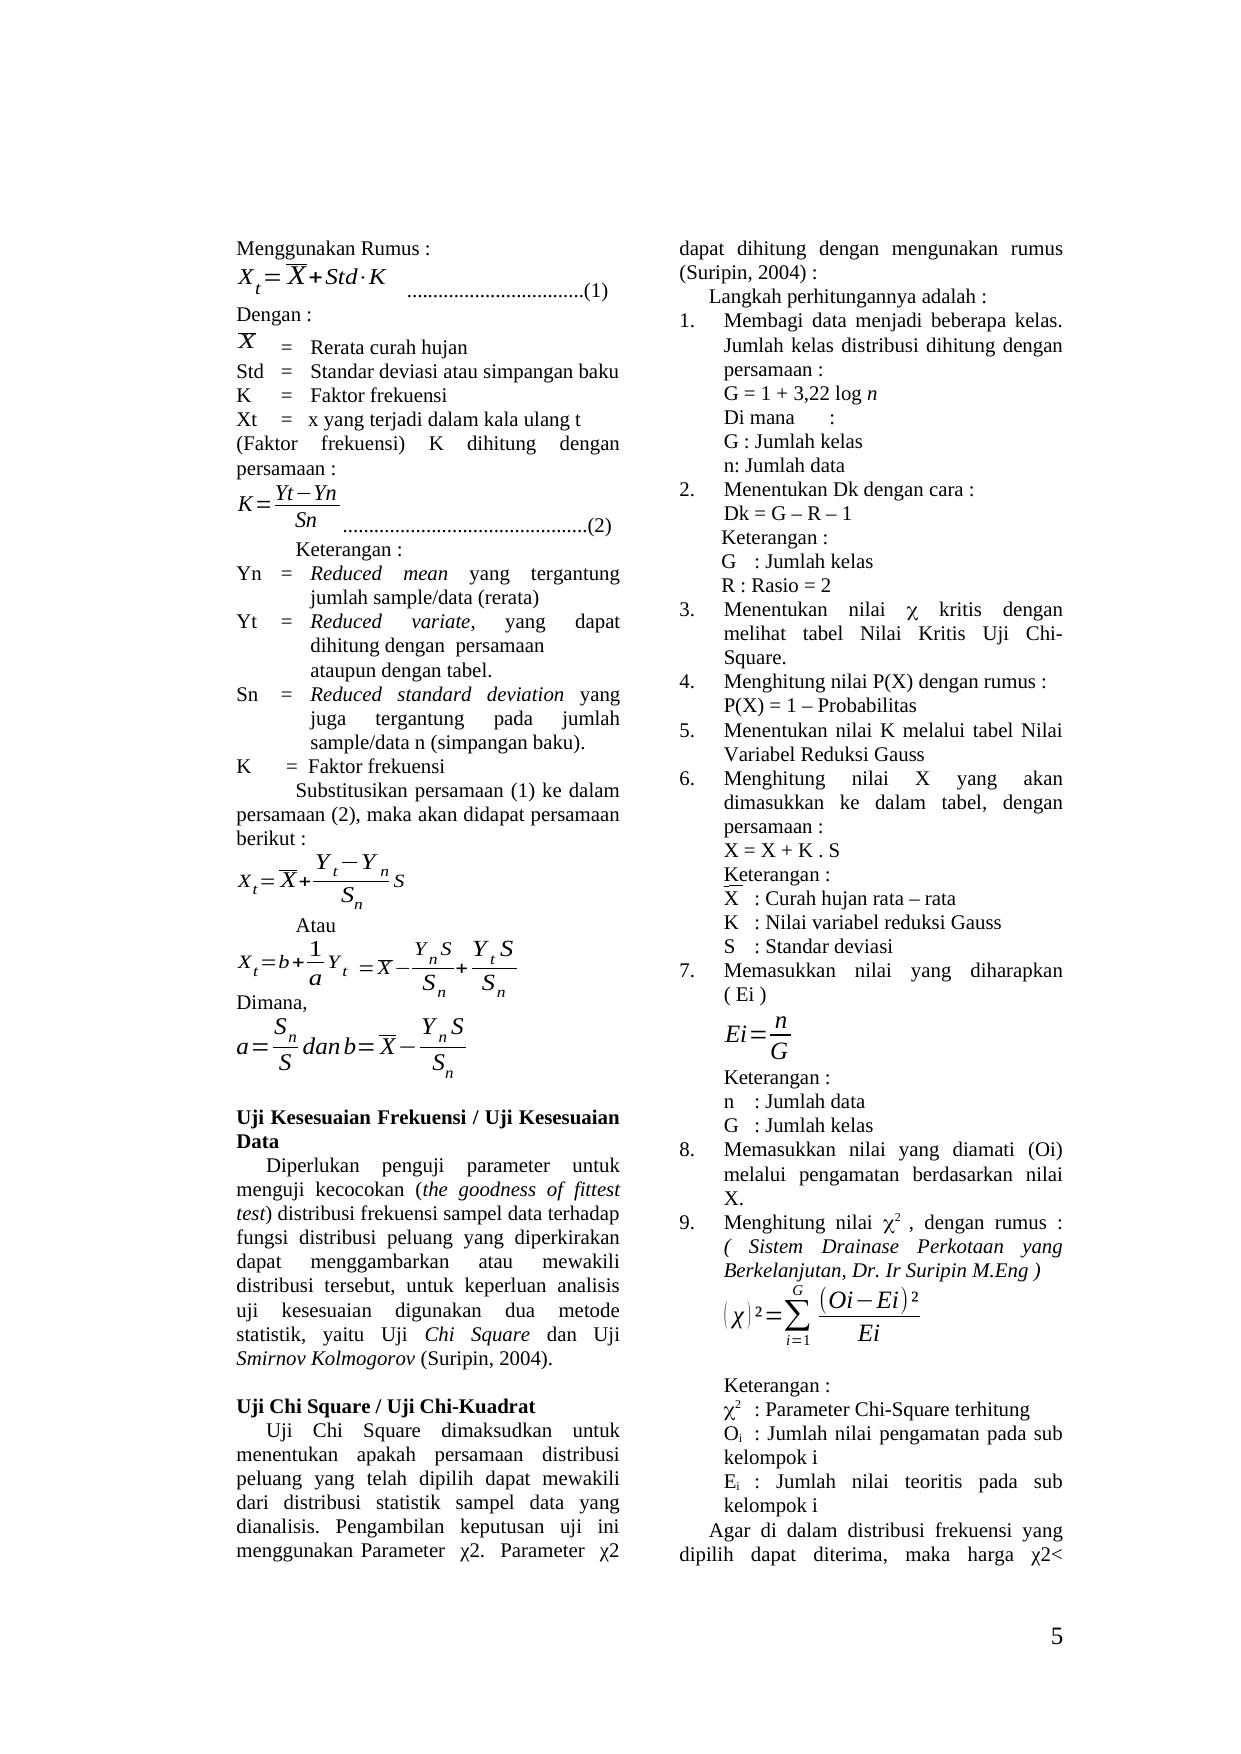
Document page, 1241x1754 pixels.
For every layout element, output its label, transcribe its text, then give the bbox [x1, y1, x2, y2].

text Keterangan : [723, 1373, 1063, 1397]
text X : Curah hujan rata – rata [723, 886, 1063, 910]
text n : Jumlah data [723, 1089, 1063, 1113]
text Uji Chi Square dimaksudkan untuk menentukan apakah persamaan distribusi peluang yang telah dipilih dapat mewakili dari distribusi statistik sampel data yang dianalisis. Pengambilan keputusan uji ini menggunakan Parameter χ2. Parameter χ2 dapat dihitung dengan mengunakan rumus (Suripin, 2004) : [236, 1418, 620, 1562]
text (Faktor frekuensi) K dihitung dengan persamaan : [236, 431, 620, 479]
text R : Rasio = 2 [721, 573, 1063, 597]
text K = Faktor frekuensi [236, 754, 620, 778]
text Substitusikan persamaan (1) ke dalam persamaan (2), maka akan didapat persamaan berikut : [236, 778, 620, 850]
text Yn = Reduced mean yang tergantung jumlah sample/data (rerata) [236, 561, 620, 609]
text ataupun dengan tabel. [236, 657, 620, 682]
text Uji Chi Square / Uji Chi-Kuadrat [236, 1394, 620, 1418]
text Dengan : [236, 302, 620, 326]
text K = Faktor frekuensi [236, 383, 620, 407]
text Yt = Reduced variate, yang dapat dihitung dengan persamaan [236, 609, 620, 657]
text Oi : Jumlah nilai pengamatan pada sub kelompok i [723, 1421, 1063, 1469]
text Keterangan : [723, 862, 1063, 886]
list Menentukan nilai kritis dengan melihat tabel Nilai Kritis Uji Chi-Square. [679, 597, 1063, 669]
text Dk = G – R – 1 [723, 501, 1063, 525]
text K : Nilai variabel reduksi Gauss [723, 910, 1063, 934]
text X = X + K . S [723, 838, 1063, 862]
list Menentukan nilai K melalui tabel Nilai Variabel Reduksi Gauss [679, 717, 1063, 766]
list Menghitung nilai X yang akan dimasukkan ke dalam tabel, dengan persamaan : [679, 766, 1063, 838]
text Keterangan : [721, 525, 1063, 549]
text G = 1 + 3,22 log n [723, 381, 1063, 405]
text Atau [295, 912, 620, 937]
list Memasukkan nilai yang diamati (Oi) melalui pengamatan berdasarkan nilai X. [679, 1137, 1063, 1209]
text Keterangan : [236, 537, 620, 561]
text Menggunakan Rumus : [236, 236, 620, 260]
text 2 : Parameter Chi-Square terhitung [723, 1397, 1063, 1421]
list Menentukan Dk dengan cara : [679, 477, 1063, 501]
text n: Jumlah data [723, 453, 1063, 477]
text Di mana : [723, 405, 1063, 429]
text Langkah perhitungannya adalah : [679, 284, 1063, 308]
text P(X) = 1 – Probabilitas [723, 693, 1063, 717]
text Ei : Jumlah nilai teoritis pada sub kelompok i [723, 1469, 1063, 1517]
text ..................................(1) [236, 260, 620, 302]
text Dimana, [236, 990, 620, 1014]
text Uji Kesesuaian Frekuensi / Uji Kesesuaian Data [236, 1105, 620, 1153]
list Menghitung nilai P(X) dengan rumus : [679, 669, 1063, 693]
list Menghitung nilai 2 , dengan rumus : ( Sistem Drainase Perkotaan yang Berkelanjutan, Dr. Ir Suripin M.Eng ) [679, 1209, 1063, 1282]
text ...............................................(2) [236, 479, 620, 537]
list Memasukkan nilai yang diharapkan ( Ei ) [679, 958, 1063, 1006]
text Diperlukan penguji parameter untuk menguji kecocokan (the goodness of fittest test) distribusi frekuensi sampel data terhadap fungsi distribusi peluang yang diperkirakan dapat menggambarkan atau mewakili distribusi tersebut, untuk keperluan analisis uji kesesuaian digunakan dua metode statistik, yaitu Uji Chi Square dan Uji Smirnov Kolmogorov (Suripin, 2004). [236, 1153, 620, 1370]
text Std = Standar deviasi atau simpangan baku [236, 359, 620, 383]
text Uji Chi Square dimaksudkan untuk menentukan apakah persamaan distribusi peluang yang telah dipilih dapat mewakili dari distribusi statistik sampel data yang dianalisis. Pengambilan keputusan uji ini menggunakan Parameter χ2. Parameter χ2 dapat dihitung dengan mengunakan rumus (Suripin, 2004) : [679, 236, 1063, 284]
text Xt = x yang terjadi dalam kala ulang t [236, 407, 620, 431]
text G : Jumlah kelas [723, 429, 1063, 453]
text S : Standar deviasi [723, 934, 1063, 958]
text G : Jumlah kelas [723, 1113, 1063, 1137]
text G : Jumlah kelas [721, 549, 1063, 573]
list Membagi data menjadi beberapa kelas. Jumlah kelas distribusi dihitung dengan persamaan : [679, 308, 1063, 381]
text Keterangan : [723, 1065, 1063, 1089]
text = Rerata curah hujan [236, 326, 620, 359]
text Sn = Reduced standard deviation yang juga tergantung pada jumlah sample/data n (simpangan baku). [236, 682, 620, 754]
